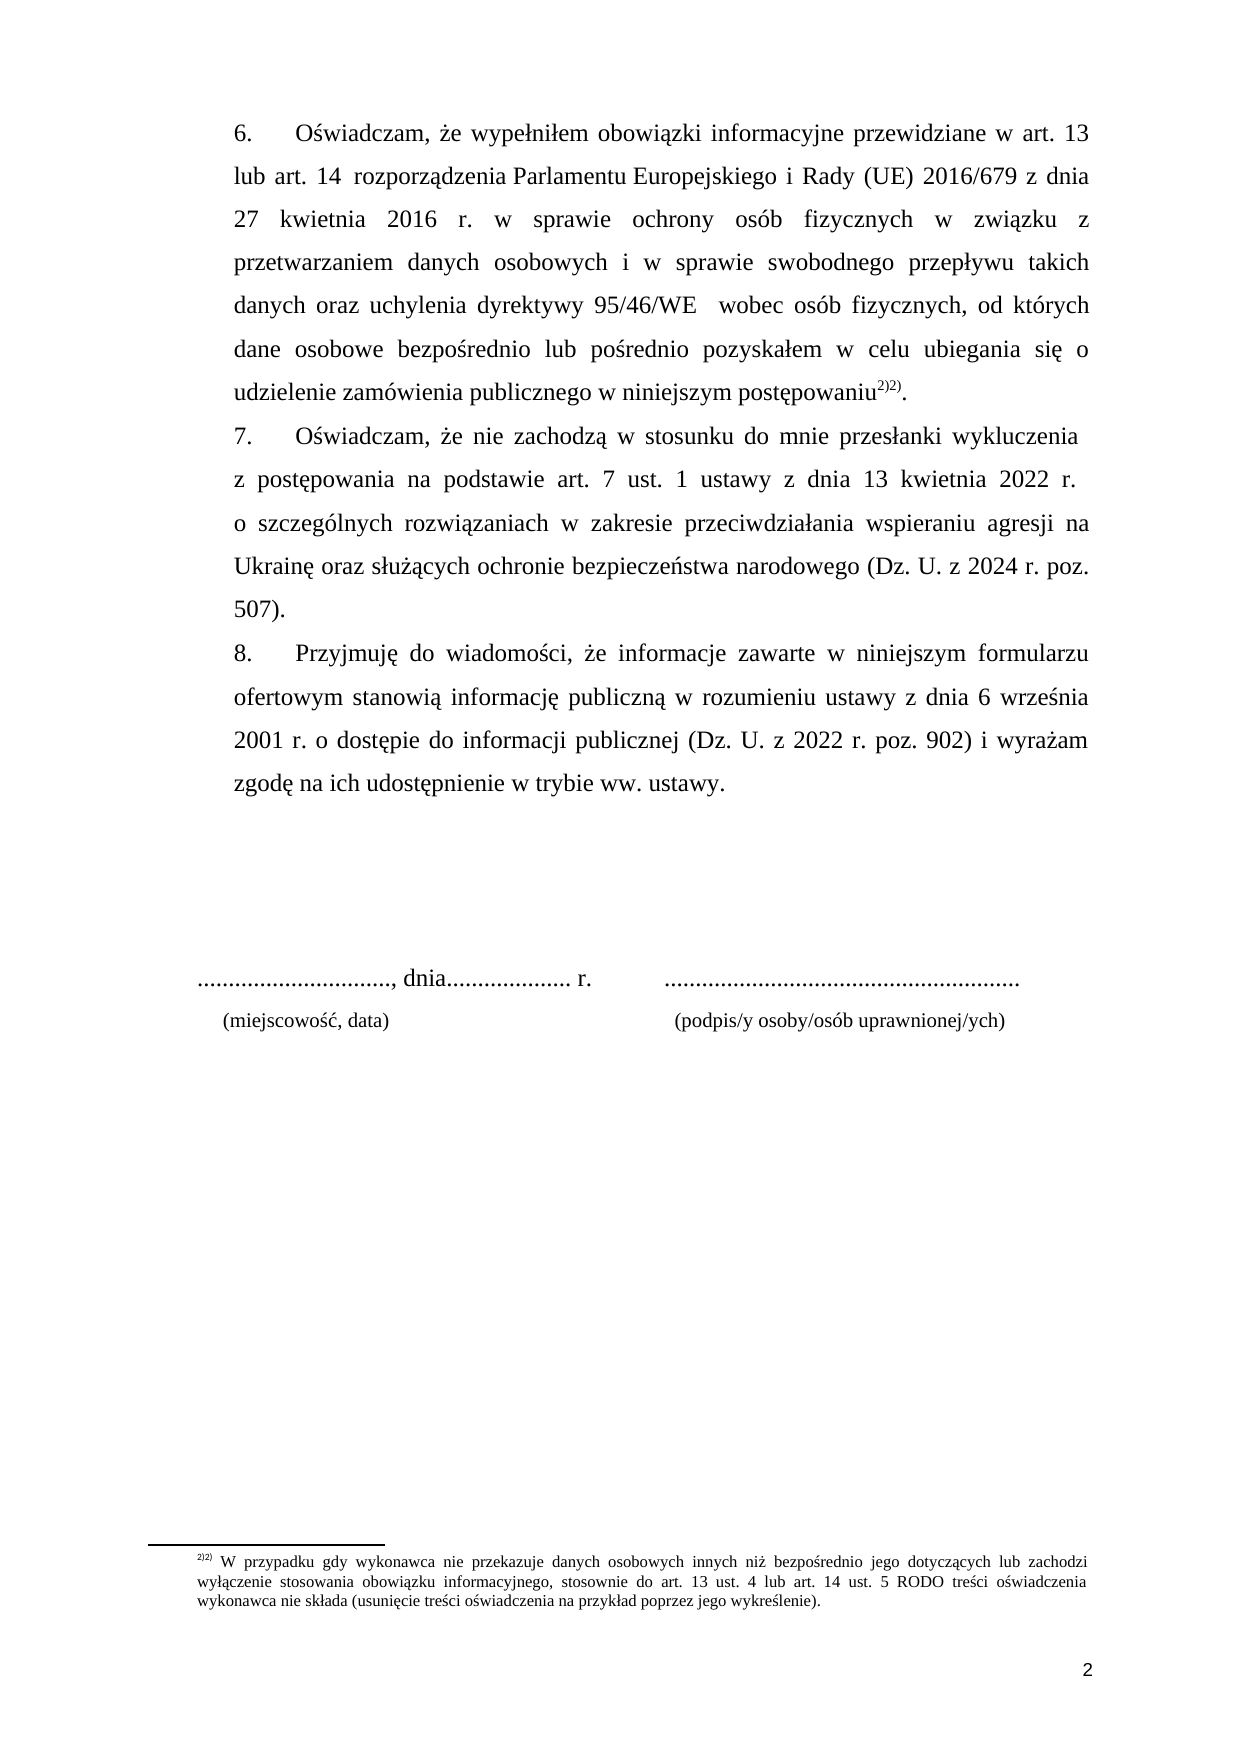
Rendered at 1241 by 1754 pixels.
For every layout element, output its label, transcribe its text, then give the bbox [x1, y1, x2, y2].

list Oświadczam, że nie zachodzą w stosunku do mnie przesłanki wykluczenia z postępowania na podstawie art. 7 ust. 1 ustawy z dnia 13 kwietnia 2022 r. o szczególnych rozwiązaniach w zakresie przeciwdziałania wspieraniu agresji na Ukrainę oraz służących ochronie bezpieczeństwa narodowego (Dz. U. z 2024 r. poz. 507). [233, 421, 1090, 623]
list Oświadczam, że wypełniłem obowiązki informacyjne przewidziane w art. 13 lub art. 14 rozporządzenia Parlamentu Europejskiego i Rady (UE) 2016/679 z dnia 27 kwietnia 2016 r. w sprawie ochrony osób fizycznych w związku z przetwarzaniem danych osobowych i w sprawie swobodnego przepływu takich danych oraz uchylenia dyrektywy 95/46/WE wobec osób fizycznych, od których dane osobowe bezpośrednio lub pośrednio pozyskałem w celu ubiegania się o udzielenie zamówienia publicznego w niniejszym postępowaniu2). [233, 118, 1090, 406]
list Przyjmuję do wiadomości, że informacje zawarte w niniejszym formularzu ofertowym stanowią informację publiczną w rozumieniu ustawy z dnia 6 września 2001 r. o dostępie do informacji publicznej (Dz. U. z 2022 r. poz. 902) i wyrażam zgodę na ich udostępnienie w trybie ww. ustawy. [233, 638, 1090, 797]
text ..............................., dnia.................... r. ......................................................... [197, 963, 1090, 992]
text (miejscowość, data) (podpis/y osoby/osób uprawnionej/ych) [148, 1008, 1092, 1032]
